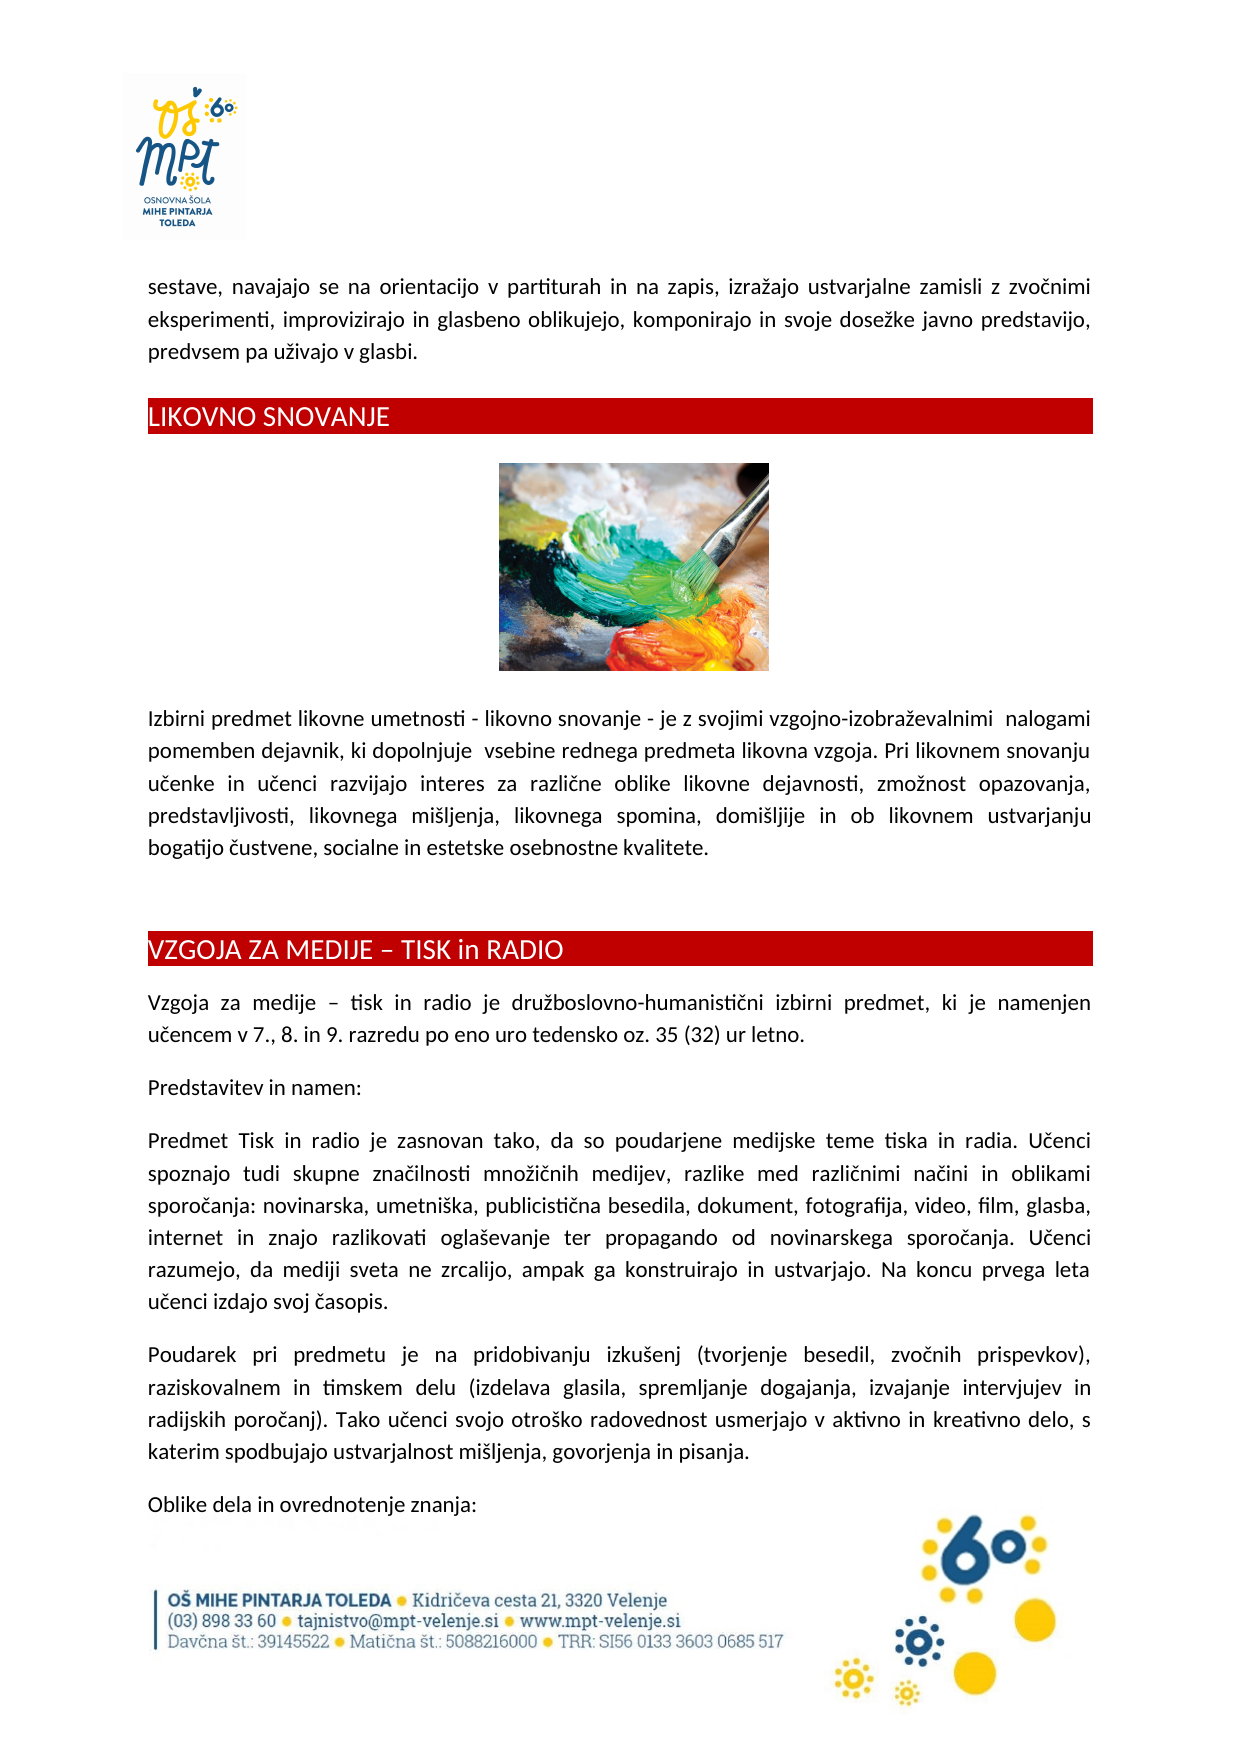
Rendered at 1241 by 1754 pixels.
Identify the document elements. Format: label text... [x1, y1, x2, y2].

text sestave, navajajo se na orientacijo v partiturah in na zapis, izražajo ustvarjalne zamisli z zvočnimi eksperimenti, improvizirajo in glasbeno oblikujejo, komponirajo in svoje dosežke javno predstavijo, predvsem pa uživajo v glasbi. [148, 272, 1093, 365]
text Poudarek pri predmetu je na pridobivanju izkušenj (tvorjenje besedil, zvočnih prispevkov), raziskovalnem in timskem delu (izdelava glasila, spremljanje dogajanja, izvajanje intervjujev in radijskih poročanj). Tako učenci svojo otroško radovednost usmerjajo v aktivno in kreativno delo, s katerim spodbujajo ustvarjalnost mišljenja, govorjenja in pisanja. [148, 1341, 1093, 1465]
picture [147, 1498, 1093, 1715]
picture [499, 463, 769, 671]
text LIKOVNO SNOVANJE [148, 398, 1093, 434]
text Predmet Tisk in radio je zasnovan tako, da so poudarjene medijske teme tiska in radia. Učenci spoznajo tudi skupne značilnosti množičnih medijev, razlike med različnimi načini in oblikami sporočanja: novinarska, umetniška, publicistična besedila, dokument, fotografija, video, film, glasba, internet in znajo razlikovati oglaševanje ter propagando od novinarskega sporočanja. Učenci razumejo, da mediji sveta ne zrcalijo, ampak ga konstruirajo in ustvarjajo. Na koncu prvega leta učenci izdajo svoj časopis. [148, 1127, 1093, 1316]
text Oblike dela in ovrednotenje znanja: [148, 1490, 1093, 1518]
text Vzgoja za medije – tisk in radio je družboslovno-humanistični izbirni predmet, ki je namenjen učencem v 7., 8. in 9. razredu po eno uro tedensko oz. 35 (32) ur letno. [148, 988, 1093, 1048]
picture [122, 73, 247, 240]
text VZGOJA ZA MEDIJE – TISK in RADIO [148, 931, 1093, 966]
text Predstavitev in namen: [148, 1073, 1093, 1102]
text Izbirni predmet likovne umetnosti - likovno snovanje - je z svojimi vzgojno-izobraževalnimi nalogami pomemben dejavnik, ki dopolnjuje vsebine rednega predmeta likovna vzgoja. Pri likovnem snovanju učenke in učenci razvijajo interes za različne oblike likovne dejavnosti, zmožnost opazovanja, predstavljivosti, likovnega mišljenja, likovnega spomina, domišljije in ob likovnem ustvarjanju bogatijo čustvene, socialne in estetske osebnostne kvalitete. [148, 704, 1093, 861]
